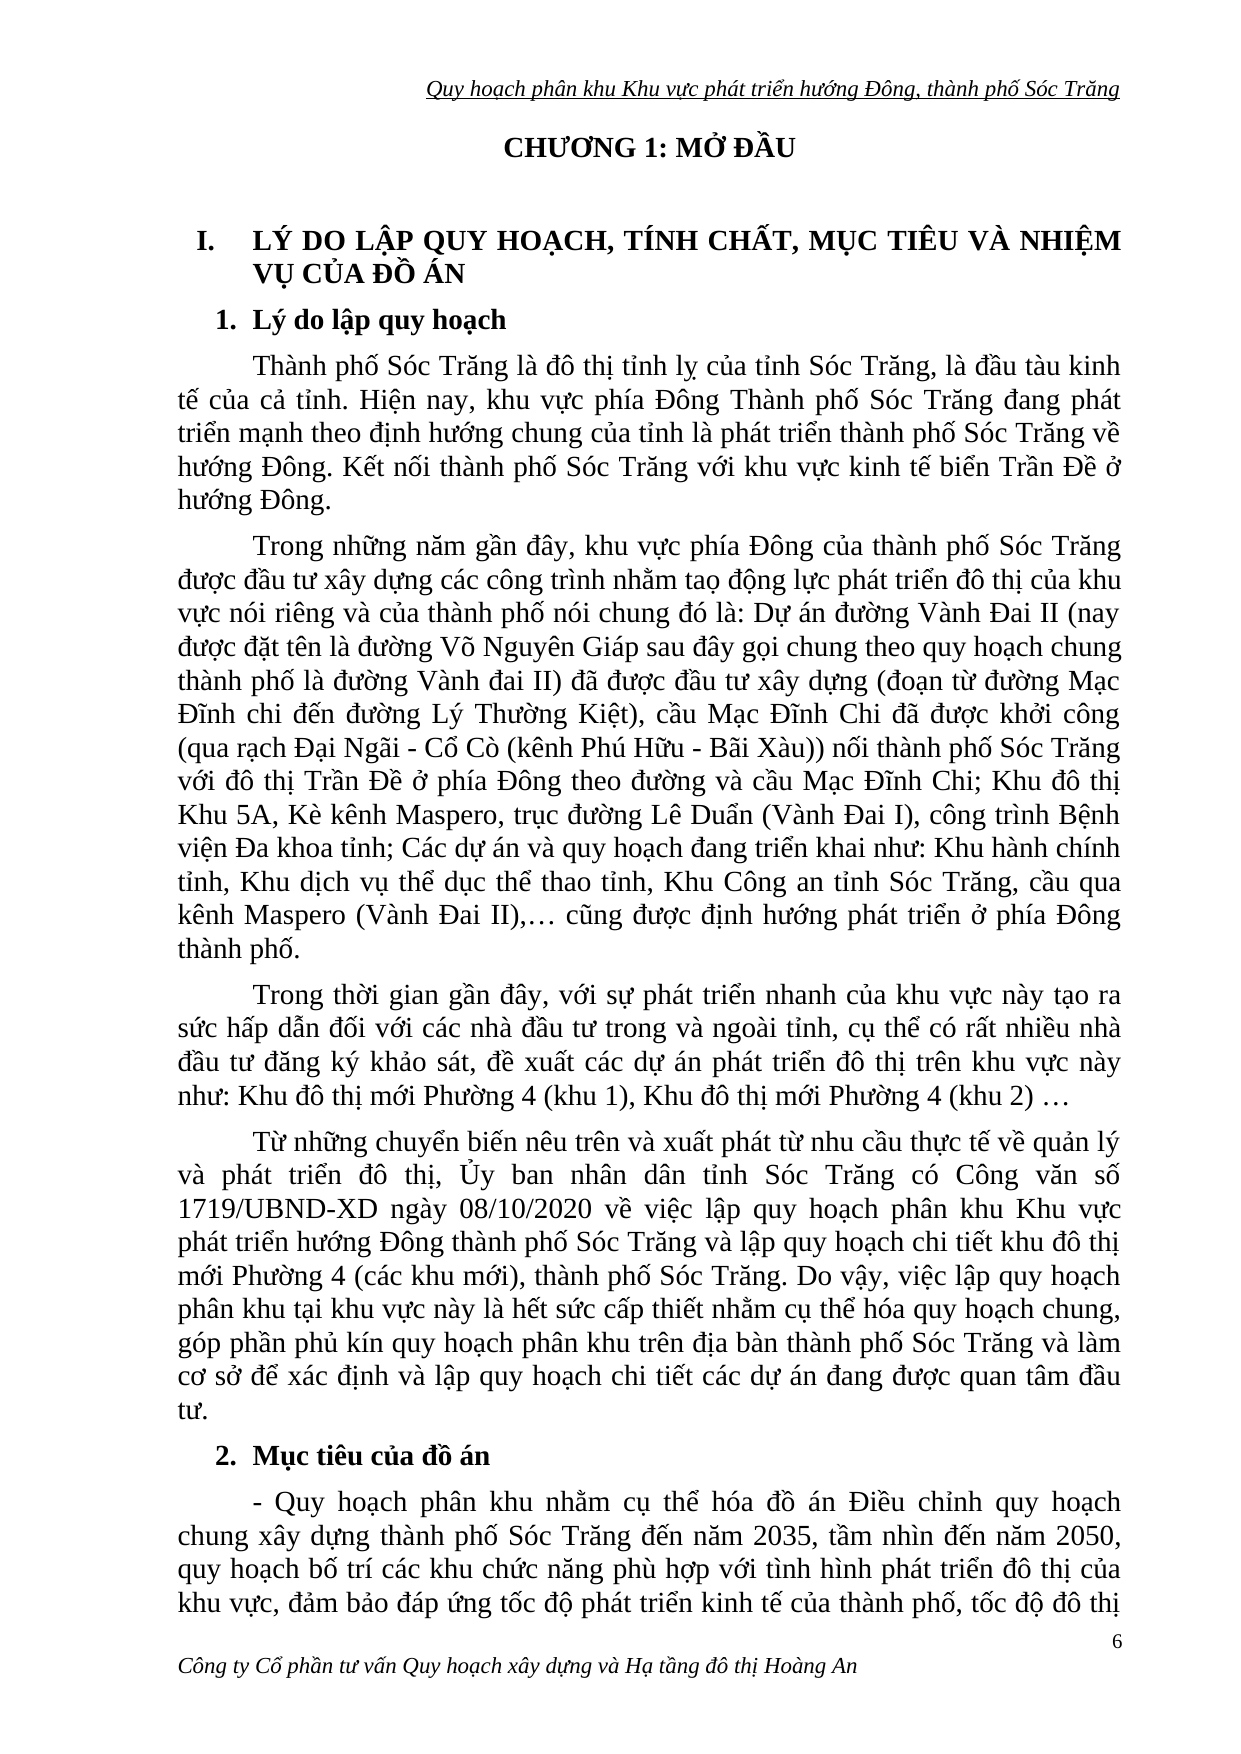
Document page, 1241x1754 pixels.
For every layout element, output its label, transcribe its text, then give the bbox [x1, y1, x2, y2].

subtitle LÝ DO LẬP QUY HOẠCH, TÍNH CHẤT, MỤC TIÊU VÀ NHIỆM VỤ CỦA ĐỒ ÁN [215, 223, 1122, 290]
text Thành phố Sóc Trăng là đô thị tỉnh lỵ của tỉnh Sóc Trăng, là đầu tàu kinh tế của cả tỉnh. Hiện nay, khu vực phía Đông Thành phố Sóc Trăng đang phát triển mạnh theo định hướng chung của tỉnh là phát triển thành phố Sóc Trăng về hướng Đông. Kết nối thành phố Sóc Trăng với khu vực kinh tế biển Trần Đề ở hướng Đông. [177, 348, 1122, 516]
text Trong thời gian gần đây, với sự phát triển nhanh của khu vực này tạo ra sức hấp dẫn đối với các nhà đầu tư trong và ngoài tỉnh, cụ thể có rất nhiều nhà đầu tư đăng ký khảo sát, đề xuất các dự án phát triển đô thị trên khu vực này như: Khu đô thị mới Phường 4 (khu 1), Khu đô thị mới Phường 4 (khu 2) … [177, 977, 1122, 1111]
text Trong những năm gần đây, khu vực phía Đông của thành phố Sóc Trăng được đầu tư xây dựng các công trình nhằm taọ động lực phát triển đô thị của khu vực nói riêng và của thành phố nói chung đó là: Dự án đường Vành Đai II (nay được đặt tên là đường Võ Nguyên Giáp sau đây gọi chung theo quy hoạch chung thành phố là đường Vành đai II) đã được đầu tư xây dựng (đoạn từ đường Mạc Đĩnh chi đến đường Lý Thường Kiệt), cầu Mạc Đĩnh Chi đã được khởi công (qua rạch Đại Ngãi - Cổ Cò (kênh Phú Hữu - Bãi Xàu)) nối thành phố Sóc Trăng với đô thị Trần Đề ở phía Đông theo đường và cầu Mạc Đĩnh Chi; Khu đô thị Khu 5A, Kè kênh Maspero, trục đường Lê Duẩn (Vành Đai I), công trình Bệnh viện Đa khoa tỉnh; Các dự án và quy hoạch đang triển khai như: Khu hành chính tỉnh, Khu dịch vụ thể dục thể thao tỉnh, Khu Công an tỉnh Sóc Trăng, cầu qua kênh Maspero (Vành Đai II),… cũng được định hướng phát triển ở phía Đông thành phố. [177, 528, 1122, 964]
subtitle CHƯƠNG 1: MỞ ĐẦU [177, 131, 1122, 164]
subtitle Mục tiêu của đồ án [215, 1438, 1122, 1472]
subtitle Lý do lập quy hoạch [215, 302, 1122, 336]
text Từ những chuyển biến nêu trên và xuất phát từ nhu cầu thực tế về quản lý và phát triển đô thị, Ủy ban nhân dân tỉnh Sóc Trăng có Công văn số 1719/UBND-XD ngày 08/10/2020 về việc lập quy hoạch phân khu Khu vực phát triển hướng Đông thành phố Sóc Trăng và lập quy hoạch chi tiết khu đô thị mới Phường 4 (các khu mới), thành phố Sóc Trăng. Do vậy, việc lập quy hoạch phân khu tại khu vực này là hết sức cấp thiết nhằm cụ thể hóa quy hoạch chung, góp phần phủ kín quy hoạch phân khu trên địa bàn thành phố Sóc Trăng và làm cơ sở để xác định và lập quy hoạch chi tiết các dự án đang được quan tâm đầu tư. [177, 1124, 1122, 1426]
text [177, 1484, 1122, 1618]
